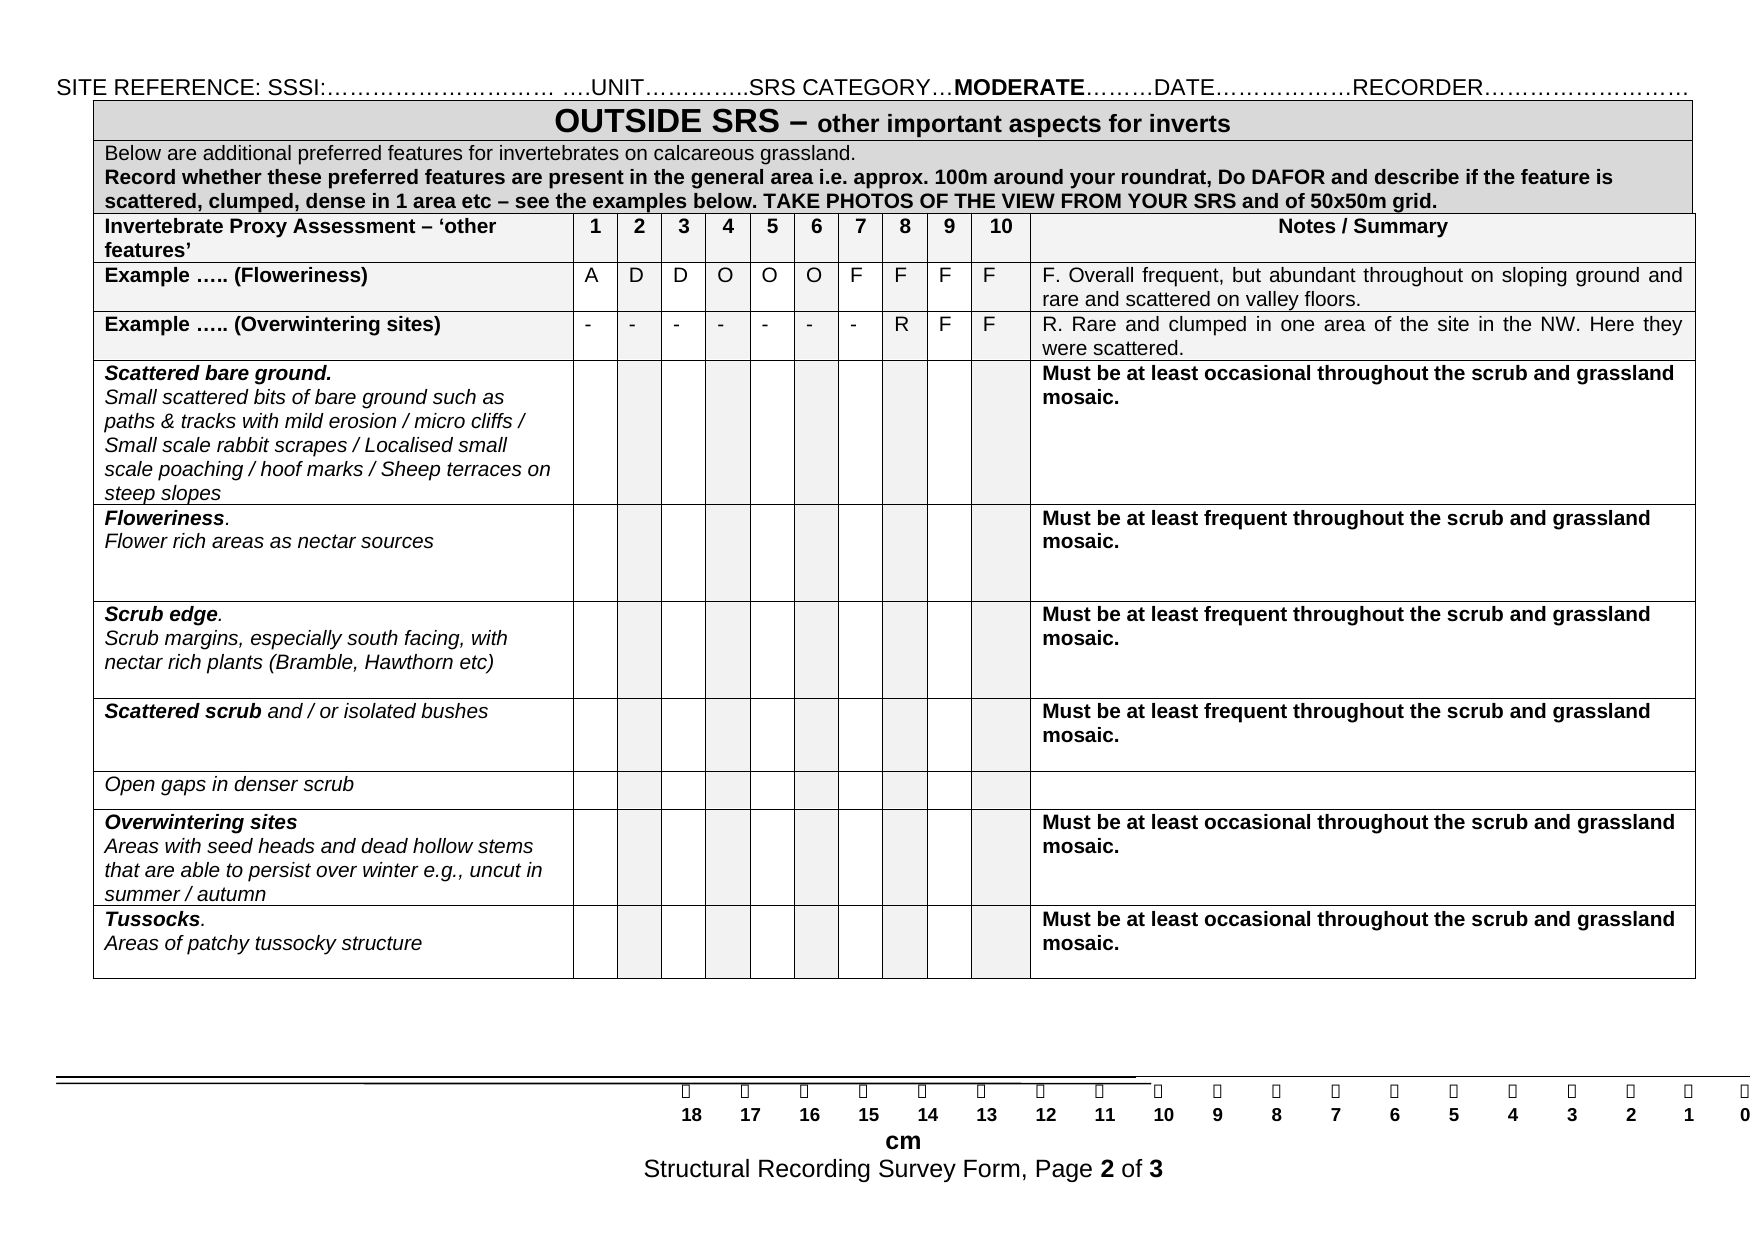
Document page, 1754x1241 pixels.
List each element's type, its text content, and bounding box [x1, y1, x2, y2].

table_cell [751, 602, 794, 698]
table_cell [1031, 772, 1695, 808]
table_cell [972, 699, 1030, 771]
table_cell [839, 602, 882, 698]
table_cell R [883, 312, 927, 359]
table_cell O [795, 263, 838, 311]
table_cell - [662, 312, 705, 359]
table_cell O [706, 263, 750, 311]
table_cell F. Overall frequent, but abundant throughout on sloping ground and rare and scattered on valley floors. [1031, 263, 1695, 311]
table_cell 4 [706, 214, 750, 262]
table_cell [574, 906, 617, 978]
table_cell 6 [795, 214, 838, 262]
table_cell [839, 699, 882, 771]
table_cell Must be at least occasional throughout the scrub and grassland mosaic. [1031, 906, 1695, 978]
table_cell [706, 810, 750, 905]
table_cell 2 [618, 214, 661, 262]
table_cell Overwintering sites Areas with seed heads and dead hollow stems that are able to persist over winter e.g., uncut in summer / autumn [94, 810, 573, 905]
table_cell [928, 699, 971, 771]
table_cell [839, 361, 882, 504]
table_cell Tussocks. Areas of patchy tussocky structure [94, 906, 573, 978]
table_cell [574, 772, 617, 808]
table_cell [928, 505, 971, 601]
table_cell [574, 505, 617, 601]
table_cell [883, 906, 927, 978]
table_cell Must be at least frequent throughout the scrub and grassland mosaic. [1031, 505, 1695, 601]
table_cell [883, 505, 927, 601]
table_cell [662, 772, 705, 808]
table_cell F [928, 263, 971, 311]
table_cell Example ….. (Overwintering sites) [94, 312, 573, 359]
table_cell [662, 810, 705, 905]
table_cell - [751, 312, 794, 359]
table_cell Scrub edge. Scrub margins, especially south facing, with nectar rich plants (Bramble, Hawthorn etc) [94, 602, 573, 698]
table_cell F [972, 312, 1030, 359]
table_cell [751, 810, 794, 905]
table_cell [795, 810, 838, 905]
table_cell O [751, 263, 794, 311]
table_cell - [574, 312, 617, 359]
table_cell Scattered scrub and / or isolated bushes [94, 699, 573, 771]
table_cell [795, 361, 838, 504]
table_cell [662, 361, 705, 504]
table_cell [751, 772, 794, 808]
table_cell [618, 906, 661, 978]
table_cell Must be at least occasional throughout the scrub and grassland mosaic. [1031, 810, 1695, 905]
table_cell [618, 772, 661, 808]
table_cell [972, 772, 1030, 808]
table_cell [662, 699, 705, 771]
table_cell [795, 699, 838, 771]
table_cell [706, 361, 750, 504]
table_cell [839, 906, 882, 978]
table_cell [751, 906, 794, 978]
table_cell Below are additional preferred features for invertebrates on calcareous grassland. Record whether these preferred features are present in the general area i.e. approx. 100m around your roundrat, Do DAFOR and describe if the feature is scattered, clumped, dense in 1 area etc – see the examples below. TAKE PHOTOS OF THE VIEW FROM YOUR SRS and of 50x50m grid. [94, 141, 1692, 213]
table_cell Must be at least frequent throughout the scrub and grassland mosaic. [1031, 699, 1695, 771]
table_cell [795, 772, 838, 808]
table_cell - [839, 312, 882, 359]
table_cell - [618, 312, 661, 359]
table_cell [839, 810, 882, 905]
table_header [94, 101, 1692, 140]
table_cell 1 [574, 214, 617, 262]
table_cell [883, 602, 927, 698]
table_cell [883, 699, 927, 771]
table_cell 8 [883, 214, 927, 262]
table_cell [928, 361, 971, 504]
table_cell [883, 361, 927, 504]
table_cell - [795, 312, 838, 359]
table_cell Must be at least occasional throughout the scrub and grassland mosaic. [1031, 361, 1695, 504]
table_cell Open gaps in denser scrub [94, 772, 573, 808]
table_cell [618, 810, 661, 905]
table_cell D [662, 263, 705, 311]
table_cell [972, 602, 1030, 698]
table_cell [839, 772, 882, 808]
table_cell [706, 772, 750, 808]
table_cell [751, 699, 794, 771]
table_cell [574, 602, 617, 698]
table_cell [928, 772, 971, 808]
table_cell [751, 505, 794, 601]
table_cell [574, 810, 617, 905]
table_cell [618, 699, 661, 771]
table_cell Floweriness. Flower rich areas as nectar sources [94, 505, 573, 601]
table_cell [972, 361, 1030, 504]
table_cell [706, 505, 750, 601]
table_cell 3 [662, 214, 705, 262]
table_cell F [928, 312, 971, 359]
table_cell [662, 906, 705, 978]
table_cell [662, 602, 705, 698]
table_cell [662, 505, 705, 601]
table_cell F [972, 263, 1030, 311]
table_cell Example ….. (Floweriness) [94, 263, 573, 311]
table_cell Must be at least frequent throughout the scrub and grassland mosaic. [1031, 602, 1695, 698]
table_cell R. Rare and clumped in one area of the site in the NW. Here they were scattered. [1031, 312, 1695, 359]
table_cell 10 [972, 214, 1030, 262]
table_cell [706, 699, 750, 771]
table_cell A [574, 263, 617, 311]
table_cell 9 [928, 214, 971, 262]
table_cell [883, 772, 927, 808]
table_cell F [839, 263, 882, 311]
table_cell Invertebrate Proxy Assessment – ‘other features’ [94, 214, 573, 262]
table_cell [928, 906, 971, 978]
table_cell [972, 505, 1030, 601]
table_cell [574, 361, 617, 504]
table_cell [795, 906, 838, 978]
table_cell 5 [751, 214, 794, 262]
table_cell [883, 810, 927, 905]
table_cell [972, 906, 1030, 978]
table_cell [706, 906, 750, 978]
table_cell Scattered bare ground. Small scattered bits of bare ground such as paths & tracks with mild erosion / micro cliffs / Small scale rabbit scrapes / Localised small scale poaching / hoof marks / Sheep terraces on steep slopes [94, 361, 573, 504]
table_cell [574, 699, 617, 771]
table_cell [972, 810, 1030, 905]
table_cell [839, 505, 882, 601]
table_cell [795, 602, 838, 698]
table_cell [928, 810, 971, 905]
table_cell [706, 602, 750, 698]
table_cell 7 [839, 214, 882, 262]
table_cell D [618, 263, 661, 311]
table_cell - [706, 312, 750, 359]
table_cell F [883, 263, 927, 311]
table_cell [618, 602, 661, 698]
table_cell Notes / Summary [1031, 214, 1695, 262]
table_cell [618, 361, 661, 504]
table_cell [618, 505, 661, 601]
table_cell [928, 602, 971, 698]
table_cell [795, 505, 838, 601]
table_cell [751, 361, 794, 504]
